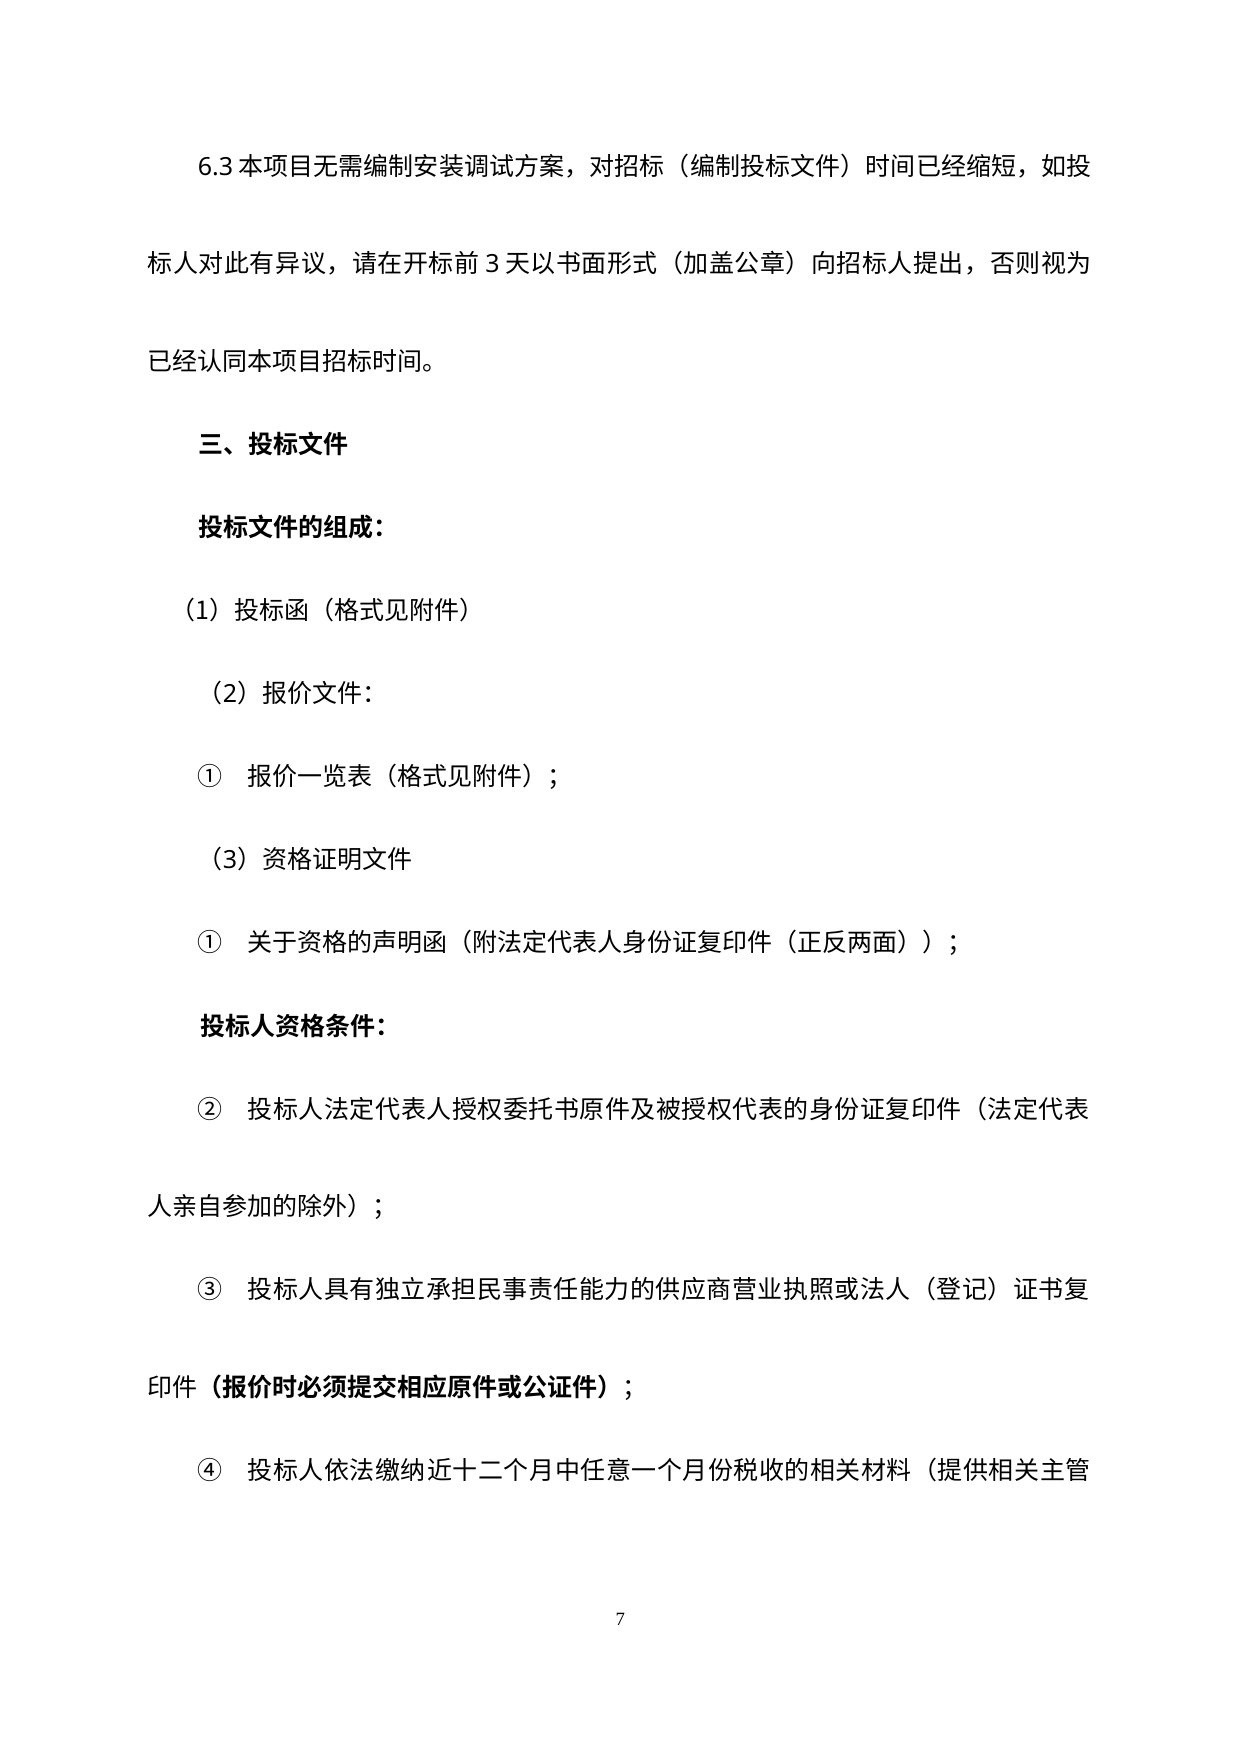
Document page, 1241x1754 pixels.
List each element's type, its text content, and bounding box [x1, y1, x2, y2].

text 6.3本项目无需编制安装调试方案，对招标（编制投标文件）时间已经缩短，如投标人对此有异议，请在开标前3天以书面形式（加盖公章）向招标人提出，否则视为已经认同本项目招标时间。 [148, 132, 1092, 392]
text （2）报价文件： [148, 659, 1092, 724]
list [148, 1436, 1092, 1501]
text 投标文件的组成： [148, 493, 1092, 558]
list 关于资格的声明函（附法定代表人身份证复印件（正反两面））； [148, 908, 1092, 973]
text 三、投标文件 [148, 410, 1092, 475]
list 投标人具有独立承担民事责任能力的供应商营业执照或法人（登记）证书复印件（报价时必须提交相应原件或公证件）； [148, 1255, 1092, 1418]
text （1）投标函（格式见附件） [148, 576, 1092, 641]
list 报价一览表（格式见附件）； [148, 742, 1092, 807]
text 投标人资格条件： [200, 992, 1092, 1057]
text （3）资格证明文件 [148, 825, 1092, 890]
list 投标人法定代表人授权委托书原件及被授权代表的身份证复印件（法定代表人亲自参加的除外）； [148, 1075, 1092, 1237]
